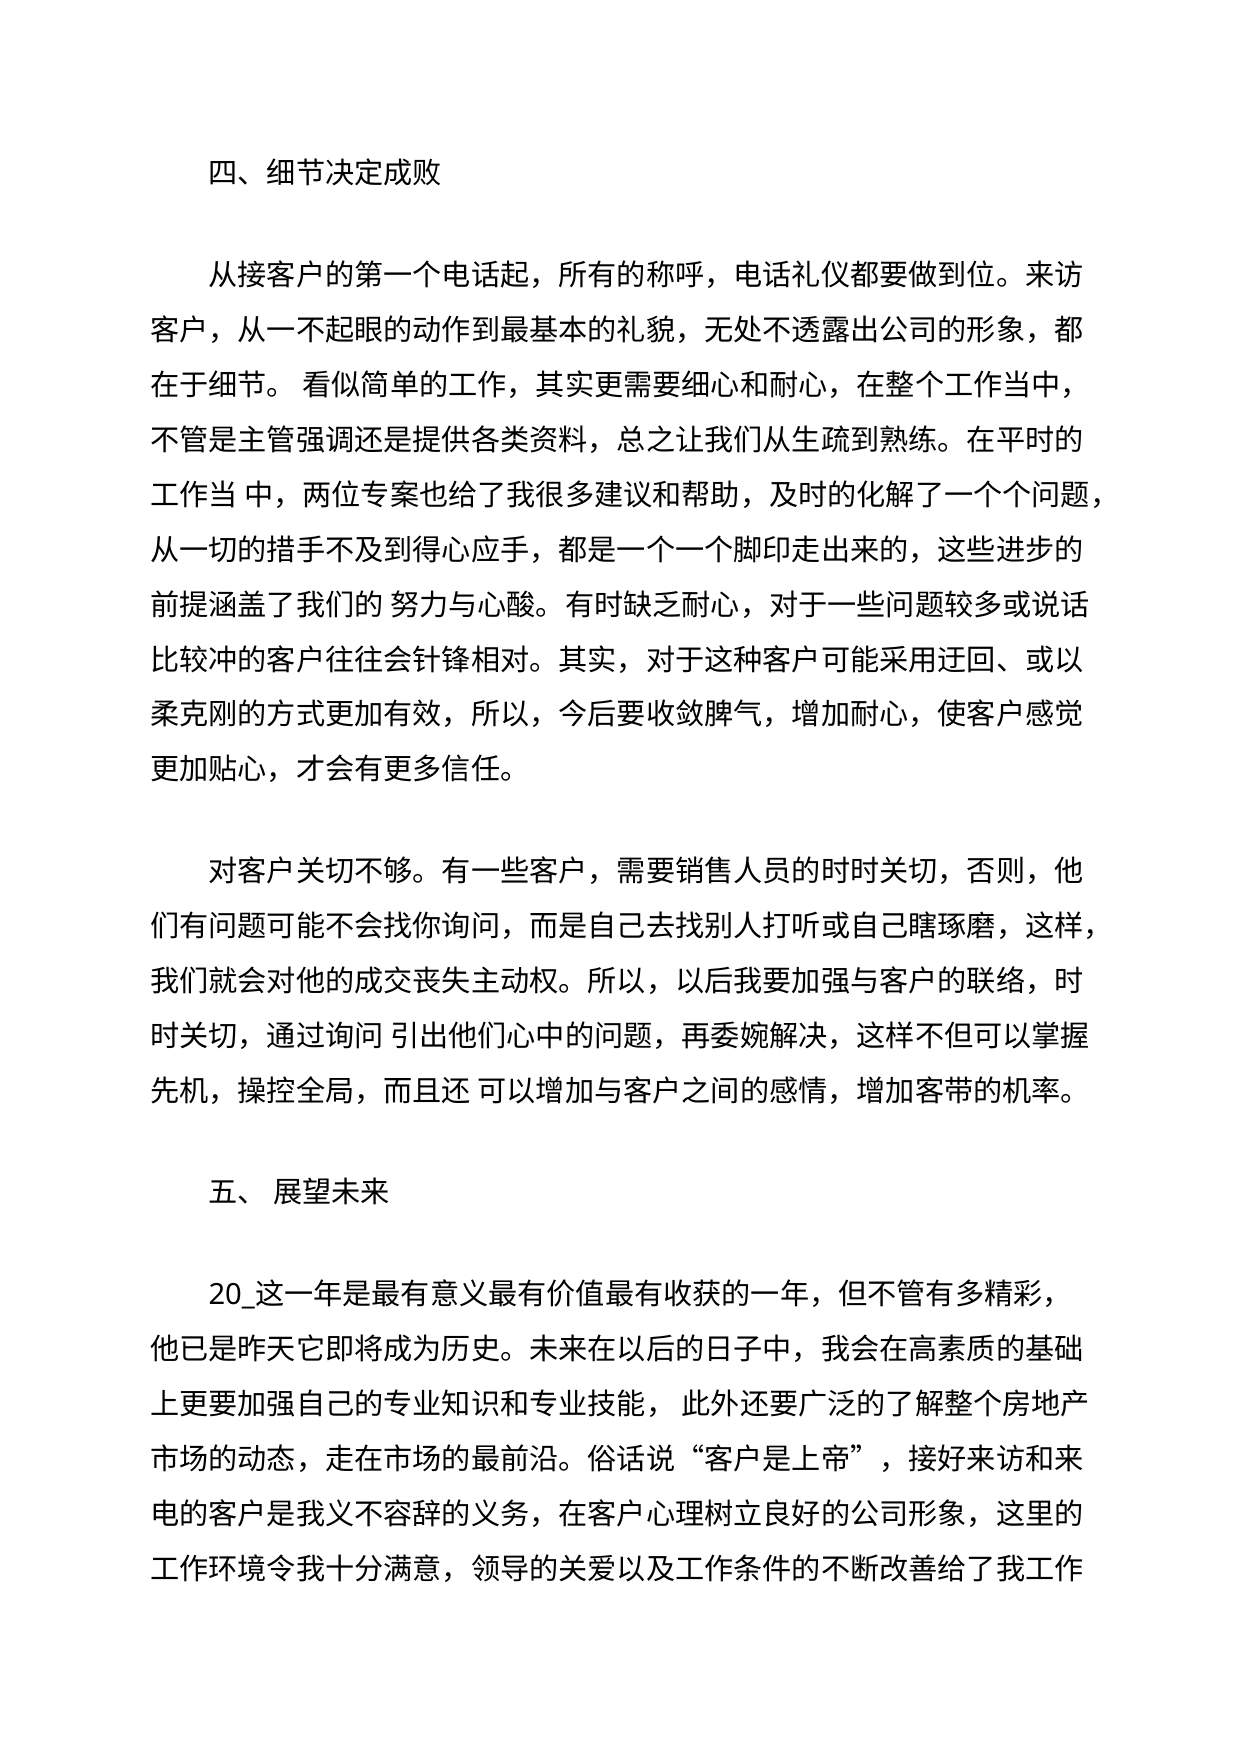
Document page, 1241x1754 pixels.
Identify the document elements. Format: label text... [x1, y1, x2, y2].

text 对客户关切不够。有一些客户，需要销售人员的时时关切，否则，他们有问题可能不会找你询问，而是自己去找别人打听或自己瞎琢磨，这样，我们就会对他的成交丧失主动权。所以，以后我要加强与客户的联络，时时关切，通过询问 引出他们心中的问题，再委婉解决，这样不但可以掌握先机，操控全局，而且还 可以增加与客户之间的感情，增加客带的机率。 [150, 848, 1090, 1109]
text 五、 展望未来 [150, 1169, 1090, 1211]
text 四、细节决定成败 [150, 150, 1090, 192]
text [150, 1271, 1090, 1588]
text 从接客户的第一个电话起，所有的称呼，电话礼仪都要做到位。来访客户，从一不起眼的动作到最基本的礼貌，无处不透露出公司的形象，都在于细节。 看似简单的工作，其实更需要细心和耐心，在整个工作当中，不管是主管强调还是提供各类资料，总之让我们从生疏到熟练。在平时的工作当 中，两位专案也给了我很多建议和帮助，及时的化解了一个个问题，从一切的措手不及到得心应手，都是一个一个脚印走出来的，这些进步的前提涵盖了我们的 努力与心酸。有时缺乏耐心，对于一些问题较多或说话比较冲的客户往往会针锋相对。其实，对于这种客户可能采用迂回、或以柔克刚的方式更加有效，所以，今后要收敛脾气，增加耐心，使客户感觉更加贴心，才会有更多信任。 [150, 252, 1090, 788]
